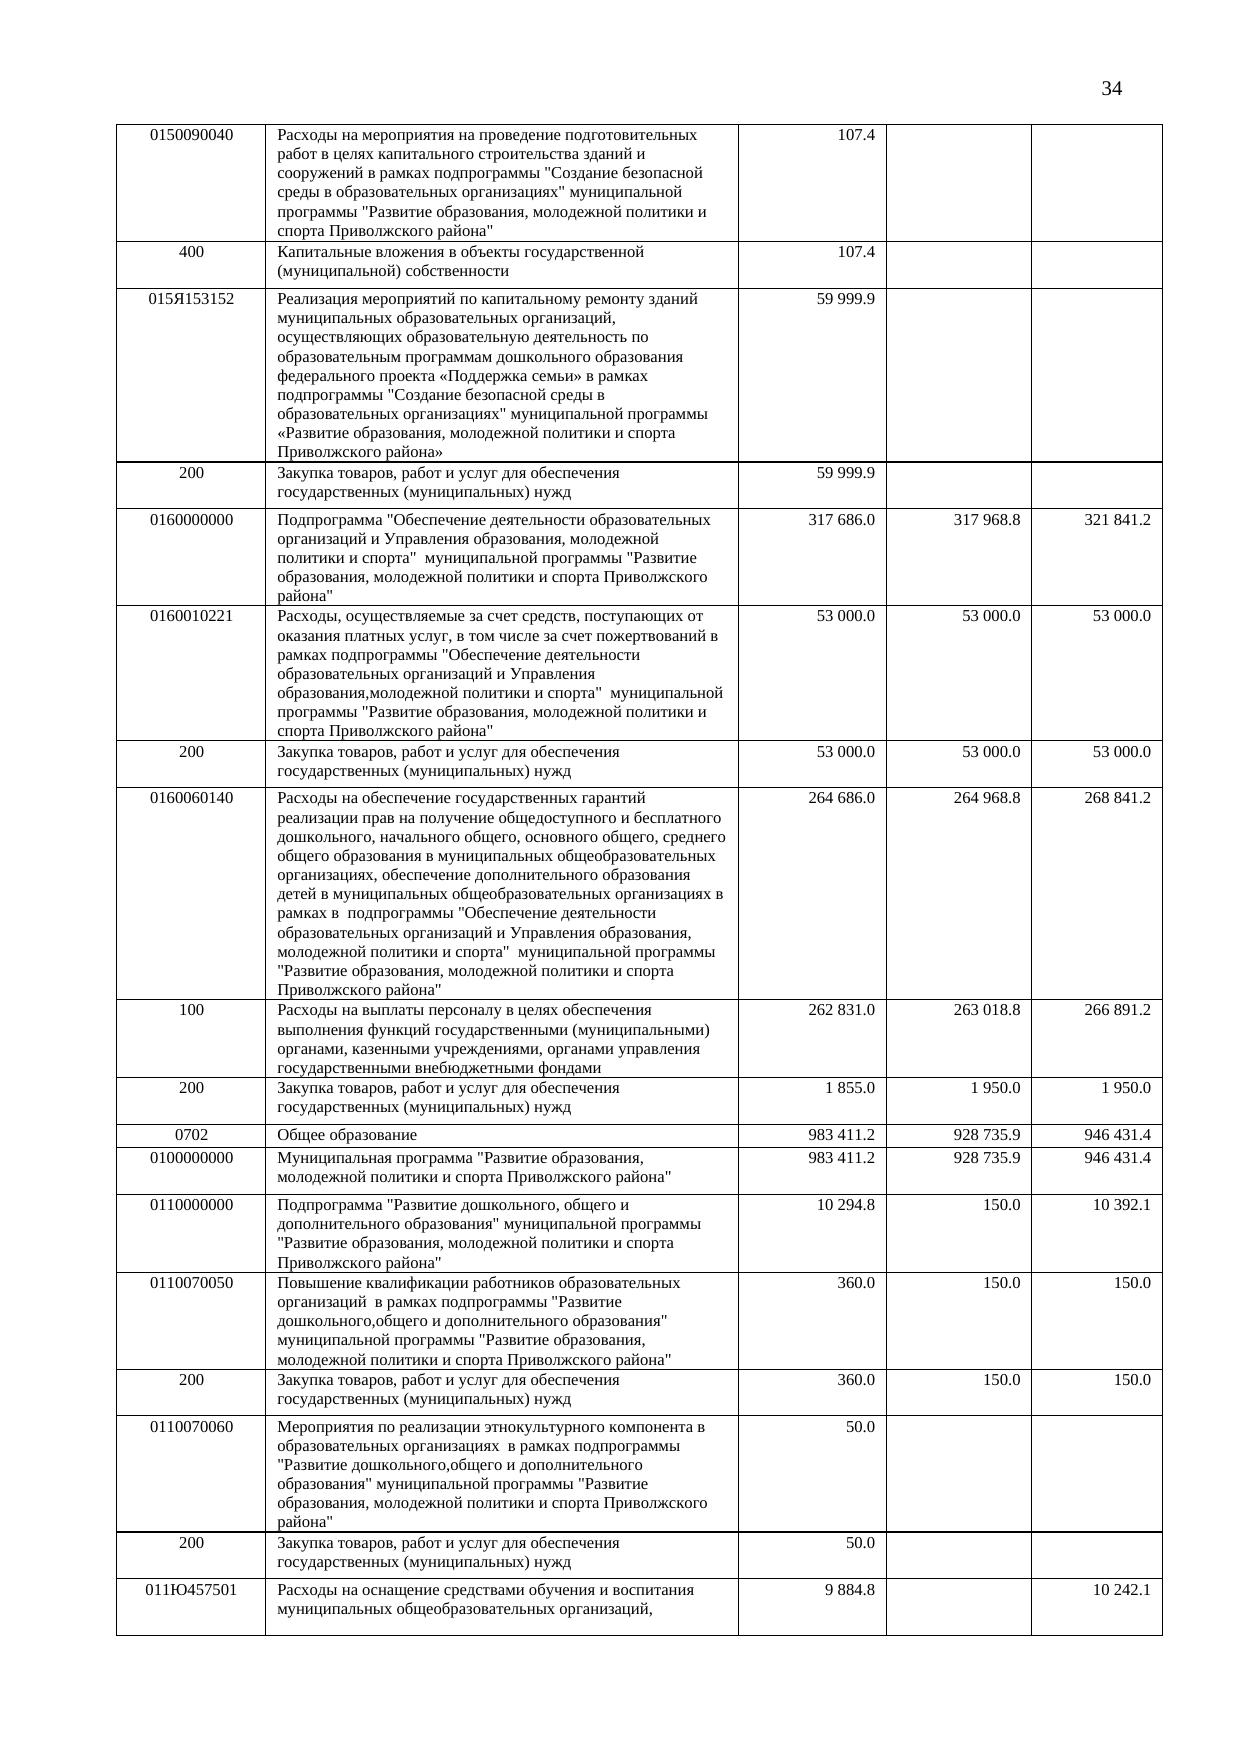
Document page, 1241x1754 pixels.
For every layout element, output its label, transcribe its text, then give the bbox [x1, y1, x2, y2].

table_cell [887, 289, 1031, 461]
table_cell 015Я153152 [117, 289, 265, 461]
table_cell 946 431.4 [1032, 1125, 1162, 1147]
table_cell Закупка товаров, работ и услуг для обеспечения государственных (муниципальных) нужд [266, 1078, 738, 1124]
table_cell [1032, 242, 1162, 288]
table_cell 53 000.0 [739, 741, 886, 787]
table_cell 0110000000 [117, 1195, 265, 1272]
table_cell 928 735.9 [887, 1125, 1031, 1147]
table_cell Закупка товаров, работ и услуг для обеспечения государственных (муниципальных) нужд [266, 463, 738, 508]
table_cell [1032, 1416, 1162, 1531]
table_cell 266 891.2 [1032, 1000, 1162, 1077]
table_cell 0110070050 [117, 1273, 265, 1368]
table_cell 150.0 [887, 1370, 1031, 1415]
table_cell Реализация мероприятий по капитальному ремонту зданий муниципальных образовательных организаций, осуществляющих образовательную деятельность по образовательным программам дошкольного образования федерального проекта «Поддержка семьи» в рамках подпрограммы "Создание безопасной среды в образовательных организациях" муниципальной программы «Развитие образования, молодежной политики и спорта Приволжского района» [266, 289, 738, 461]
table_cell [887, 125, 1031, 241]
table_cell [887, 242, 1031, 288]
table_cell 360.0 [739, 1370, 886, 1415]
table_cell [887, 1416, 1031, 1531]
table_cell 268 841.2 [1032, 788, 1162, 999]
table_cell 946 431.4 [1032, 1148, 1162, 1194]
table_cell 0150090040 [117, 125, 265, 241]
table_cell 264 686.0 [739, 788, 886, 999]
table_cell 200 [117, 1533, 265, 1578]
table_cell 9 884.8 [739, 1579, 886, 1635]
table_cell 321 841.2 [1032, 509, 1162, 605]
table_cell [1032, 463, 1162, 508]
table_cell 0100000000 [117, 1148, 265, 1194]
table_cell [1032, 1533, 1162, 1578]
table_cell 262 831.0 [739, 1000, 886, 1077]
table_cell 10 294.8 [739, 1195, 886, 1272]
table_cell Мероприятия по реализации этнокультурного компонента в образовательных организациях в рамках подпрограммы "Развитие дошкольного,общего и дополнительного образования" муниципальной программы "Развитие образования, молодежной политики и спорта Приволжского района" [266, 1416, 738, 1531]
table_cell 53 000.0 [887, 606, 1031, 740]
table_cell Закупка товаров, работ и услуг для обеспечения государственных (муниципальных) нужд [266, 1533, 738, 1578]
table_cell 0160000000 [117, 509, 265, 605]
table_cell 200 [117, 741, 265, 787]
table_cell 150.0 [1032, 1370, 1162, 1415]
table_cell 400 [117, 242, 265, 288]
table_cell 0702 [117, 1125, 265, 1147]
table_cell 59 999.9 [739, 463, 886, 508]
table_cell 200 [117, 1370, 265, 1415]
table_cell 317 686.0 [739, 509, 886, 605]
table_cell 53 000.0 [739, 606, 886, 740]
table_cell Расходы на обеспечение государственных гарантий реализации прав на получение общедоступного и бесплатного дошкольного, начального общего, основного общего, среднего общего образования в муниципальных общеобразовательных организациях, обеспечение дополнительного образования детей в муниципальных общеобразовательных организациях в рамках в подпрограммы "Обеспечение деятельности образовательных организаций и Управления образования, молодежной политики и спорта" муниципальной программы "Развитие образования, молодежной политики и спорта Приволжского района" [266, 788, 738, 999]
table_cell Расходы на мероприятия на проведение подготовительных работ в целях капитального строительства зданий и сооружений в рамках подпрограммы "Создание безопасной среды в образовательных организациях" муниципальной программы "Развитие образования, молодежной политики и спорта Приволжского района" [266, 125, 738, 241]
table_cell Расходы на выплаты персоналу в целях обеспечения выполнения функций государственными (муниципальными) органами, казенными учреждениями, органами управления государственными внебюджетными фондами [266, 1000, 738, 1077]
table_cell 200 [117, 463, 265, 508]
table_cell Расходы, осуществляемые за счет средств, поступающих от оказания платных услуг, в том числе за счет пожертвований в рамках подпрограммы "Обеспечение деятельности образовательных организаций и Управления образования,молодежной политики и спорта" муниципальной программы "Развитие образования, молодежной политики и спорта Приволжского района" [266, 606, 738, 740]
table_cell 0160010221 [117, 606, 265, 740]
table_cell 360.0 [739, 1273, 886, 1368]
table_cell 150.0 [1032, 1273, 1162, 1368]
table_cell Подпрограмма "Развитие дошкольного, общего и дополнительного образования" муниципальной программы "Развитие образования, молодежной политики и спорта Приволжского района" [266, 1195, 738, 1272]
table_cell [1032, 125, 1162, 241]
table_cell 317 968.8 [887, 509, 1031, 605]
table_cell 10 242.1 [1032, 1579, 1162, 1635]
table_cell [887, 463, 1031, 508]
table_cell 53 000.0 [887, 741, 1031, 787]
table_cell Подпрограмма "Обеспечение деятельности образовательных организаций и Управления образования, молодежной политики и спорта" муниципальной программы "Развитие образования, молодежной политики и спорта Приволжского района" [266, 509, 738, 605]
table_cell 10 392.1 [1032, 1195, 1162, 1272]
table_cell Общее образование [266, 1125, 738, 1147]
table_cell 1 950.0 [887, 1078, 1031, 1124]
table_cell 50.0 [739, 1416, 886, 1531]
table_cell 983 411.2 [739, 1125, 886, 1147]
table_cell Повышение квалификации работников образовательных организаций в рамках подпрограммы "Развитие дошкольного,общего и дополнительного образования" муниципальной программы "Развитие образования, молодежной политики и спорта Приволжского района" [266, 1273, 738, 1368]
table_cell Закупка товаров, работ и услуг для обеспечения государственных (муниципальных) нужд [266, 741, 738, 787]
table_cell 1 950.0 [1032, 1078, 1162, 1124]
table_cell 150.0 [887, 1273, 1031, 1368]
table_cell 011Ю457501 [117, 1579, 265, 1635]
table_cell 53 000.0 [1032, 741, 1162, 787]
table_cell 59 999.9 [739, 289, 886, 461]
table_cell [887, 1533, 1031, 1578]
table_cell 107.4 [739, 125, 886, 241]
table_cell 983 411.2 [739, 1148, 886, 1194]
table_cell Закупка товаров, работ и услуг для обеспечения государственных (муниципальных) нужд [266, 1370, 738, 1415]
table_cell 50.0 [739, 1533, 886, 1578]
table_cell 264 968.8 [887, 788, 1031, 999]
table_cell 53 000.0 [1032, 606, 1162, 740]
table_cell Капитальные вложения в объекты государственной (муниципальной) собственности [266, 242, 738, 288]
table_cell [266, 1579, 738, 1635]
table_cell [1032, 289, 1162, 461]
table_cell 0110070060 [117, 1416, 265, 1531]
table_cell Муниципальная программа "Развитие образования, молодежной политики и спорта Приволжского района" [266, 1148, 738, 1194]
table_cell 0160060140 [117, 788, 265, 999]
table_cell 107.4 [739, 242, 886, 288]
table_cell 263 018.8 [887, 1000, 1031, 1077]
table_cell 100 [117, 1000, 265, 1077]
table_cell 200 [117, 1078, 265, 1124]
table_cell 928 735.9 [887, 1148, 1031, 1194]
table_cell 1 855.0 [739, 1078, 886, 1124]
table_cell 150.0 [887, 1195, 1031, 1272]
table_cell [887, 1579, 1031, 1635]
